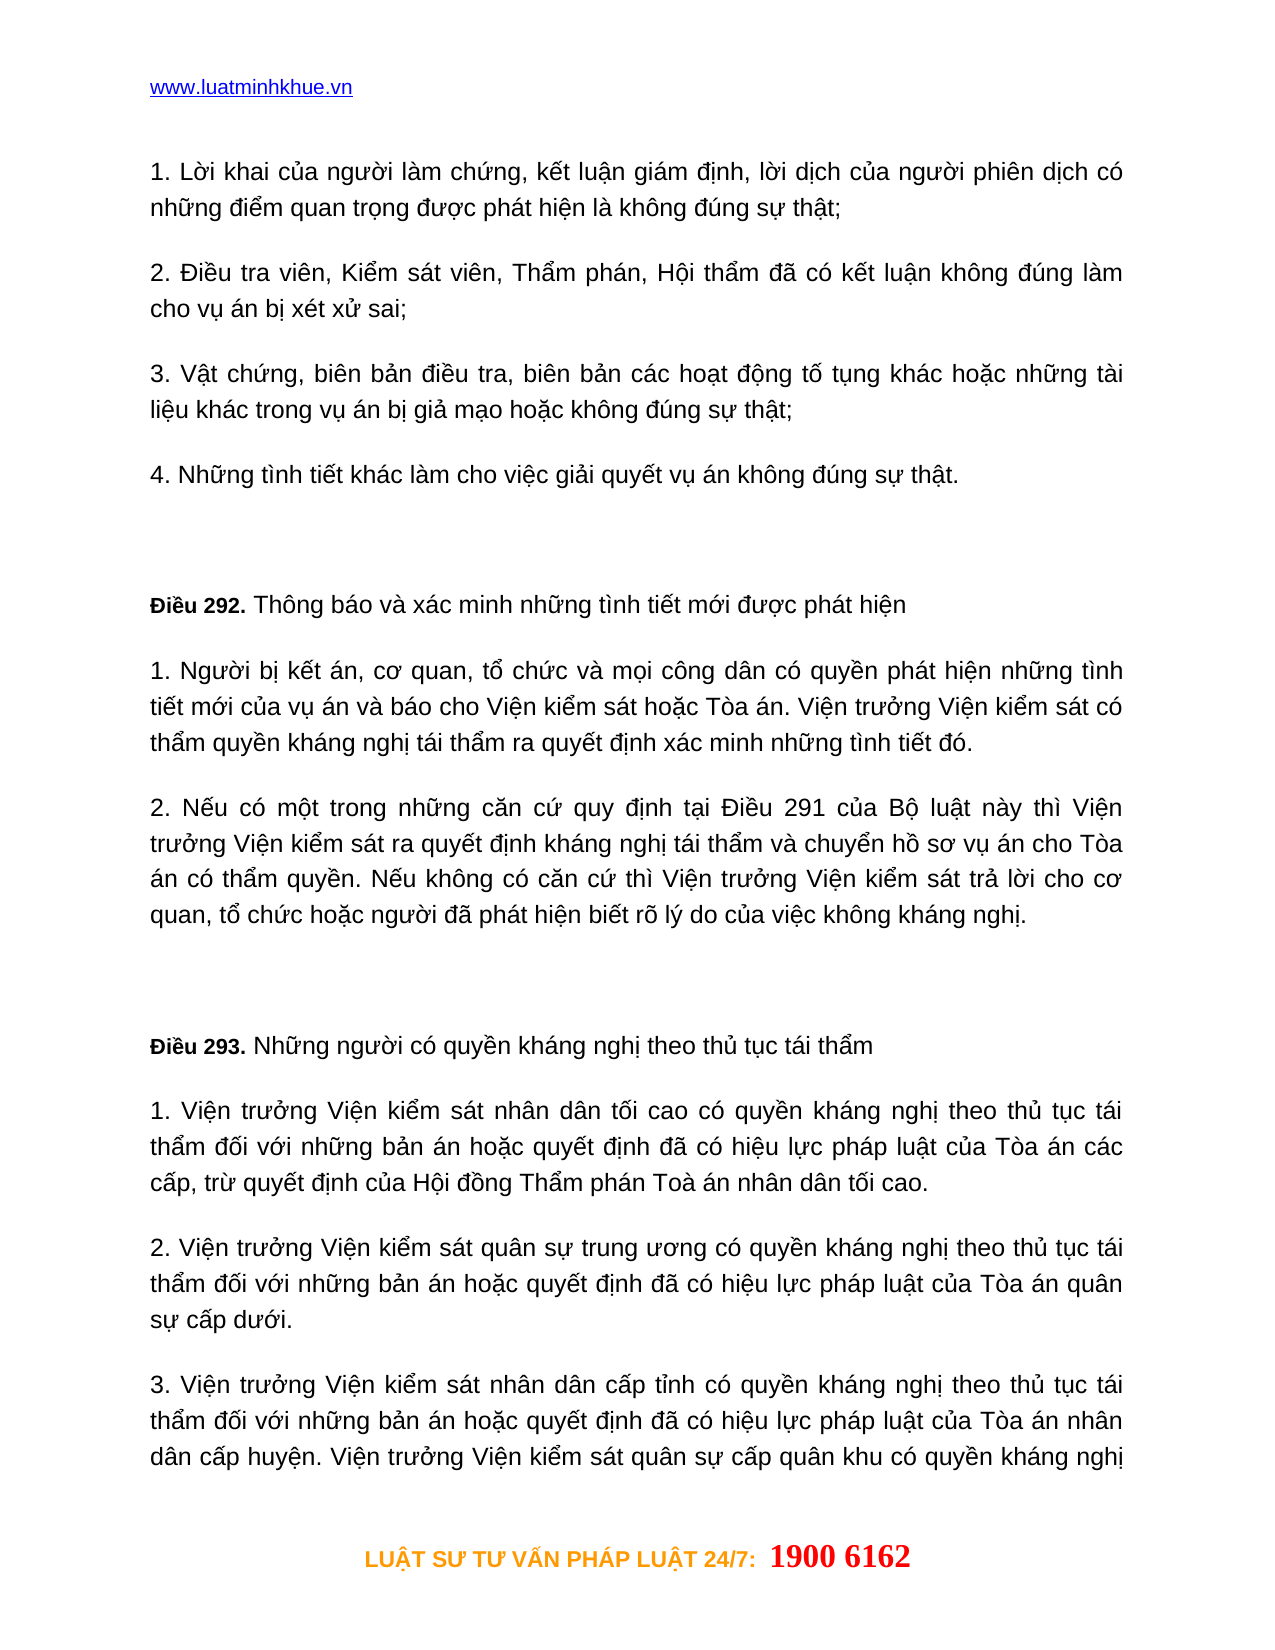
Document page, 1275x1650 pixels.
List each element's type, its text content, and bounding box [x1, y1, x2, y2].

text 1. Viện trưởng Viện kiểm sát nhân dân tối cao có quyền kháng nghị theo thủ tục tái thẩm đối với những bản án hoặc quyết định đã có hiệu lực pháp luật của Tòa án các cấp, trừ quyết định của Hội đồng Thẩm phán Toà án nhân dân tối cao. [150, 1088, 1125, 1196]
text Điều 292. Thông báo và xác minh những tình tiết mới được phát hiện [150, 583, 1125, 619]
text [150, 1362, 1125, 1470]
text 1. Người bị kết án, cơ quan, tổ chức và mọi công dân có quyền phát hiện những tình tiết mới của vụ án và báo cho Viện kiểm sát hoặc Tòa án. Viện trưởng Viện kiểm sát có thẩm quyền kháng nghị tái thẩm ra quyết định xác minh những tình tiết đó. [150, 648, 1125, 756]
text 2. Nếu có một trong những căn cứ quy định tại Điều 291 của Bộ luật này thì Viện trưởng Viện kiểm sát ra quyết định kháng nghị tái thẩm và chuyển hồ sơ vụ án cho Tòa án có thẩm quyền. Nếu không có căn cứ thì Viện trưởng Viện kiểm sát trả lời cho cơ quan, tổ chức hoặc người đã phát hiện biết rõ lý do của việc không kháng nghị. [150, 785, 1125, 929]
text 2. Điều tra viên, Kiểm sát viên, Thẩm phán, Hội thẩm đã có kết luận không đúng làm cho vụ án bị xét xử sai; [150, 251, 1125, 323]
text 3. Vật chứng, biên bản điều tra, biên bản các hoạt động tố tụng khác hoặc những tài liệu khác trong vụ án bị giả mạo hoặc không đúng sự thật; [150, 352, 1125, 424]
text 4. Những tình tiết khác làm cho việc giải quyết vụ án không đúng sự thật. [150, 453, 1125, 489]
text 2. Viện trưởng Viện kiểm sát quân sự trung ương có quyền kháng nghị theo thủ tục tái thẩm đối với những bản án hoặc quyết định đã có hiệu lực pháp luật của Tòa án quân sự cấp dưới. [150, 1226, 1125, 1333]
text Điều 293. Những người có quyền kháng nghị theo thủ tục tái thẩm [150, 1023, 1125, 1059]
text 1. Lời khai của người làm chứng, kết luận giám định, lời dịch của người phiên dịch có những điểm quan trọng được phát hiện là không đúng sự thật; [150, 150, 1125, 222]
